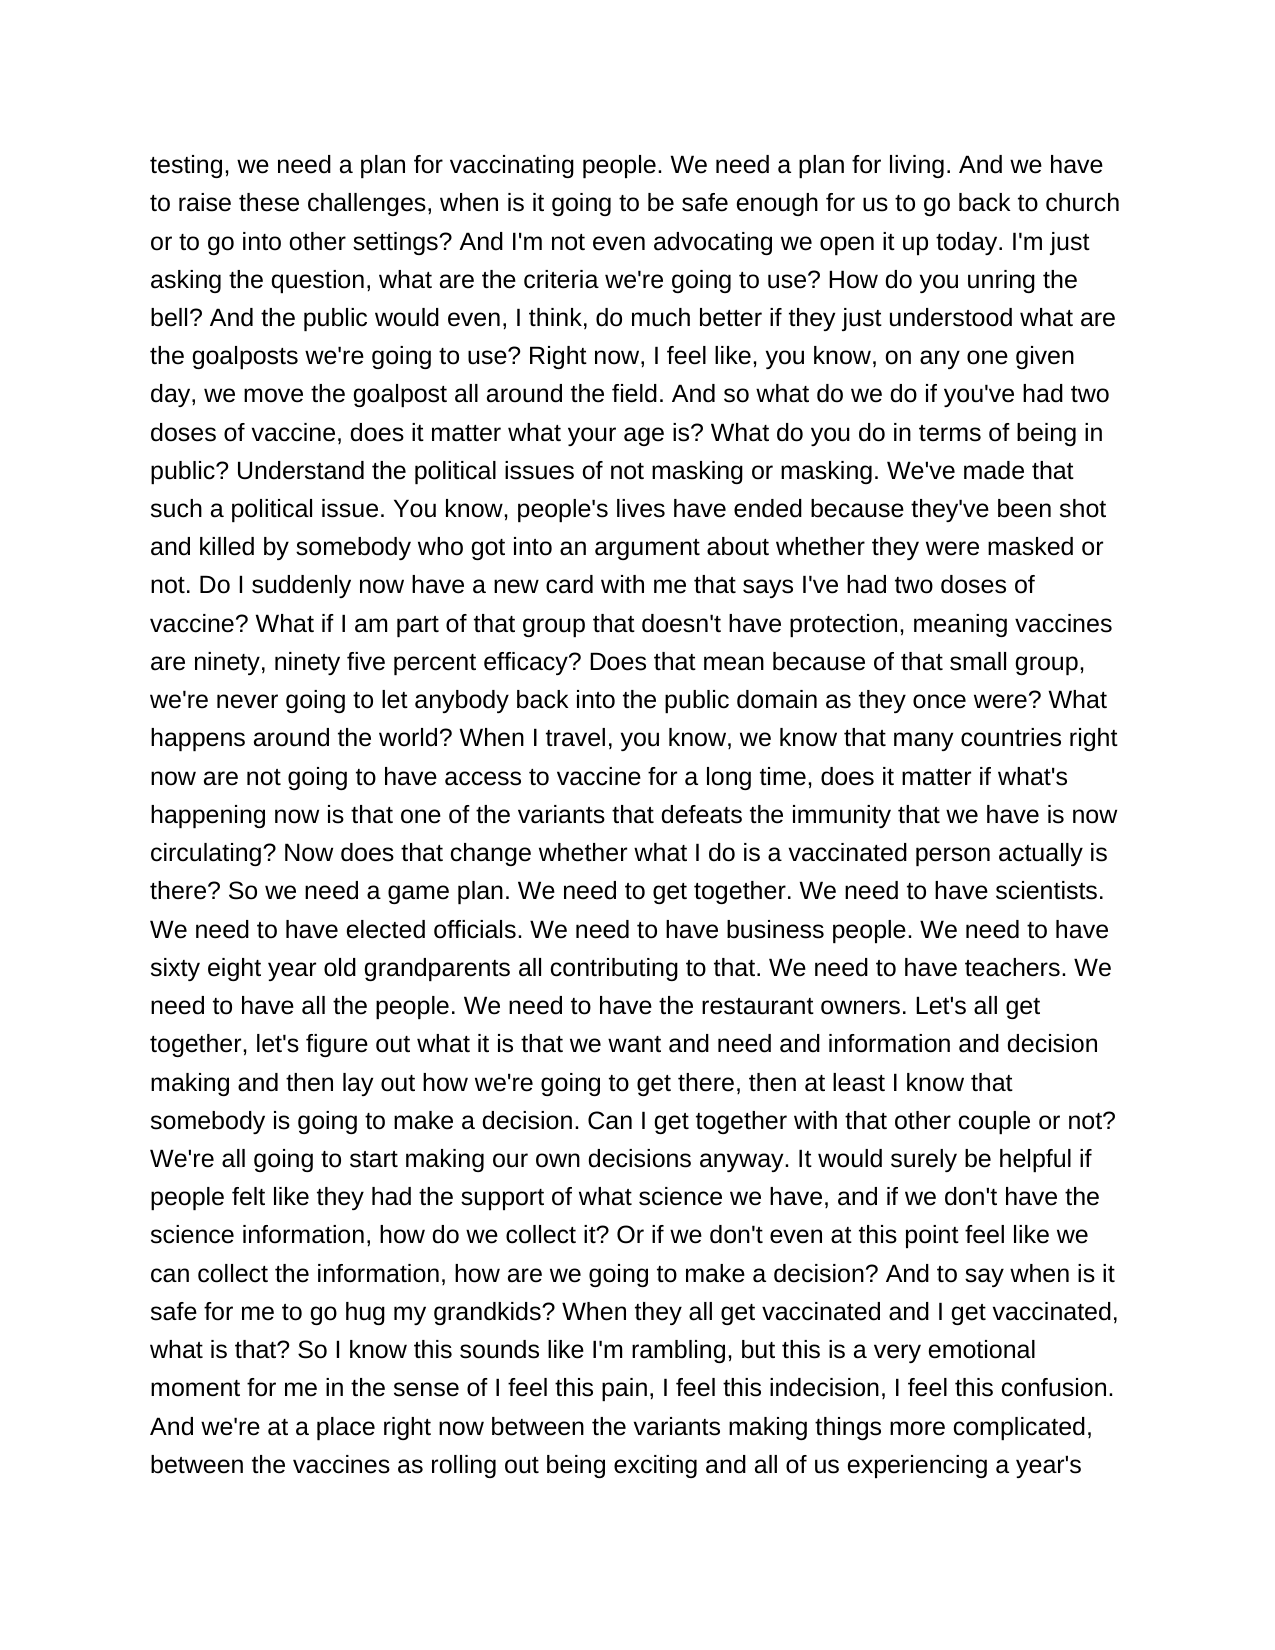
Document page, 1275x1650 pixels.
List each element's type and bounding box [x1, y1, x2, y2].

text [150, 150, 1125, 1478]
